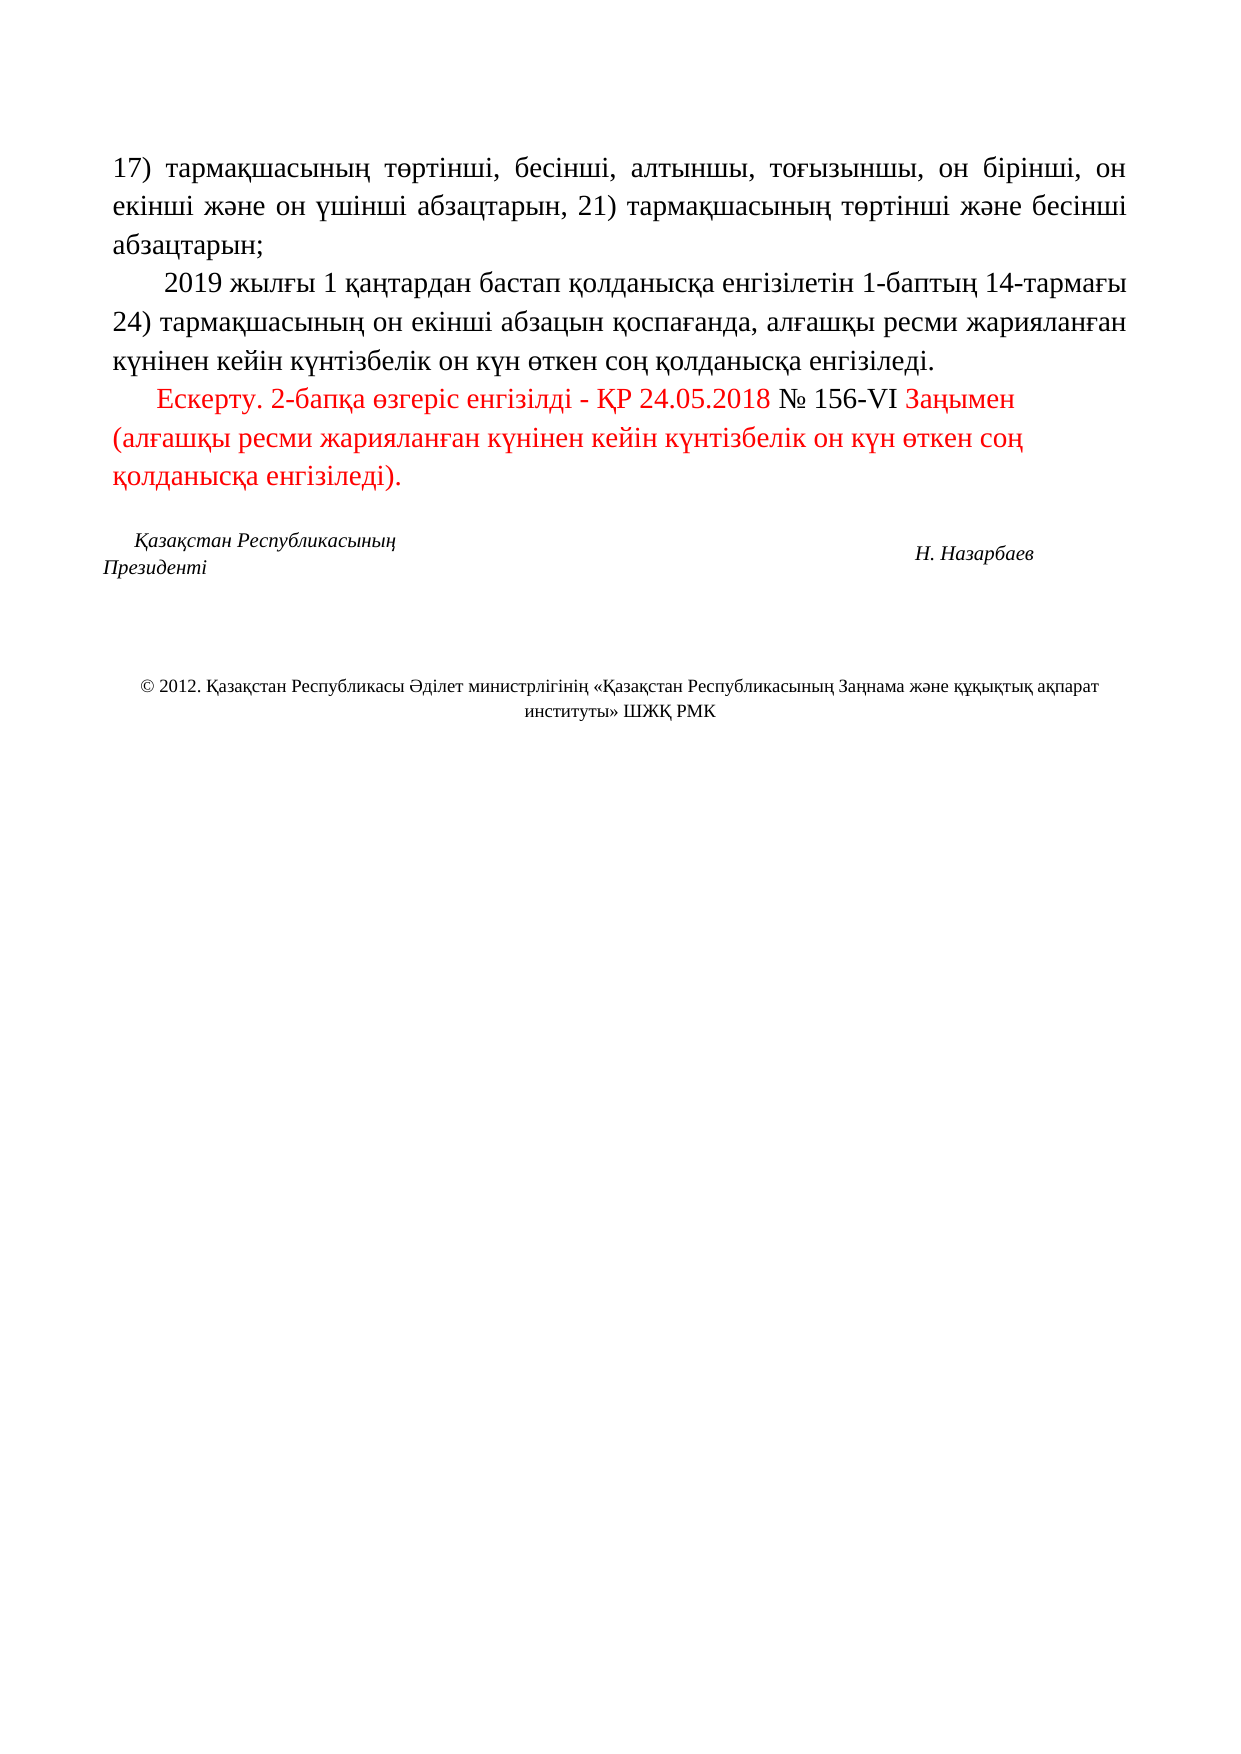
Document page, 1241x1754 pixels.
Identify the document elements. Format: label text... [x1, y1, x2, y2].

text Ескерту. 2-бапқа өзгеріс енгізілді - ҚР 24.05.2018 № 156-VI Заңымен (алғашқы ресми жарияланған күнінен кейін күнтізбелік он күн өткен соң қолданысқа енгізіледі). [112, 381, 1128, 522]
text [112, 150, 1128, 261]
table_header Қазақстан Республикасының Президенті [101, 526, 913, 584]
text 2019 жылғы 1 қаңтардан бастап қолданысқа енгізілетін 1-баптың 14-тармағы 24) тармақшасының он екінші абзацын қоспағанда, алғашқы ресми жарияланған күнінен кейін күнтізбелік он күн өткен соң қолданысқа енгізіледі. [112, 266, 1128, 376]
table_header Н. Назарбаев [913, 526, 1240, 584]
text © 2012. Қазақстан Республикасы Әділет министрлігінің «Қазақстан Республикасының Заңнама және құқықтық ақпарат институты» ШЖҚ РМК [112, 675, 1128, 722]
